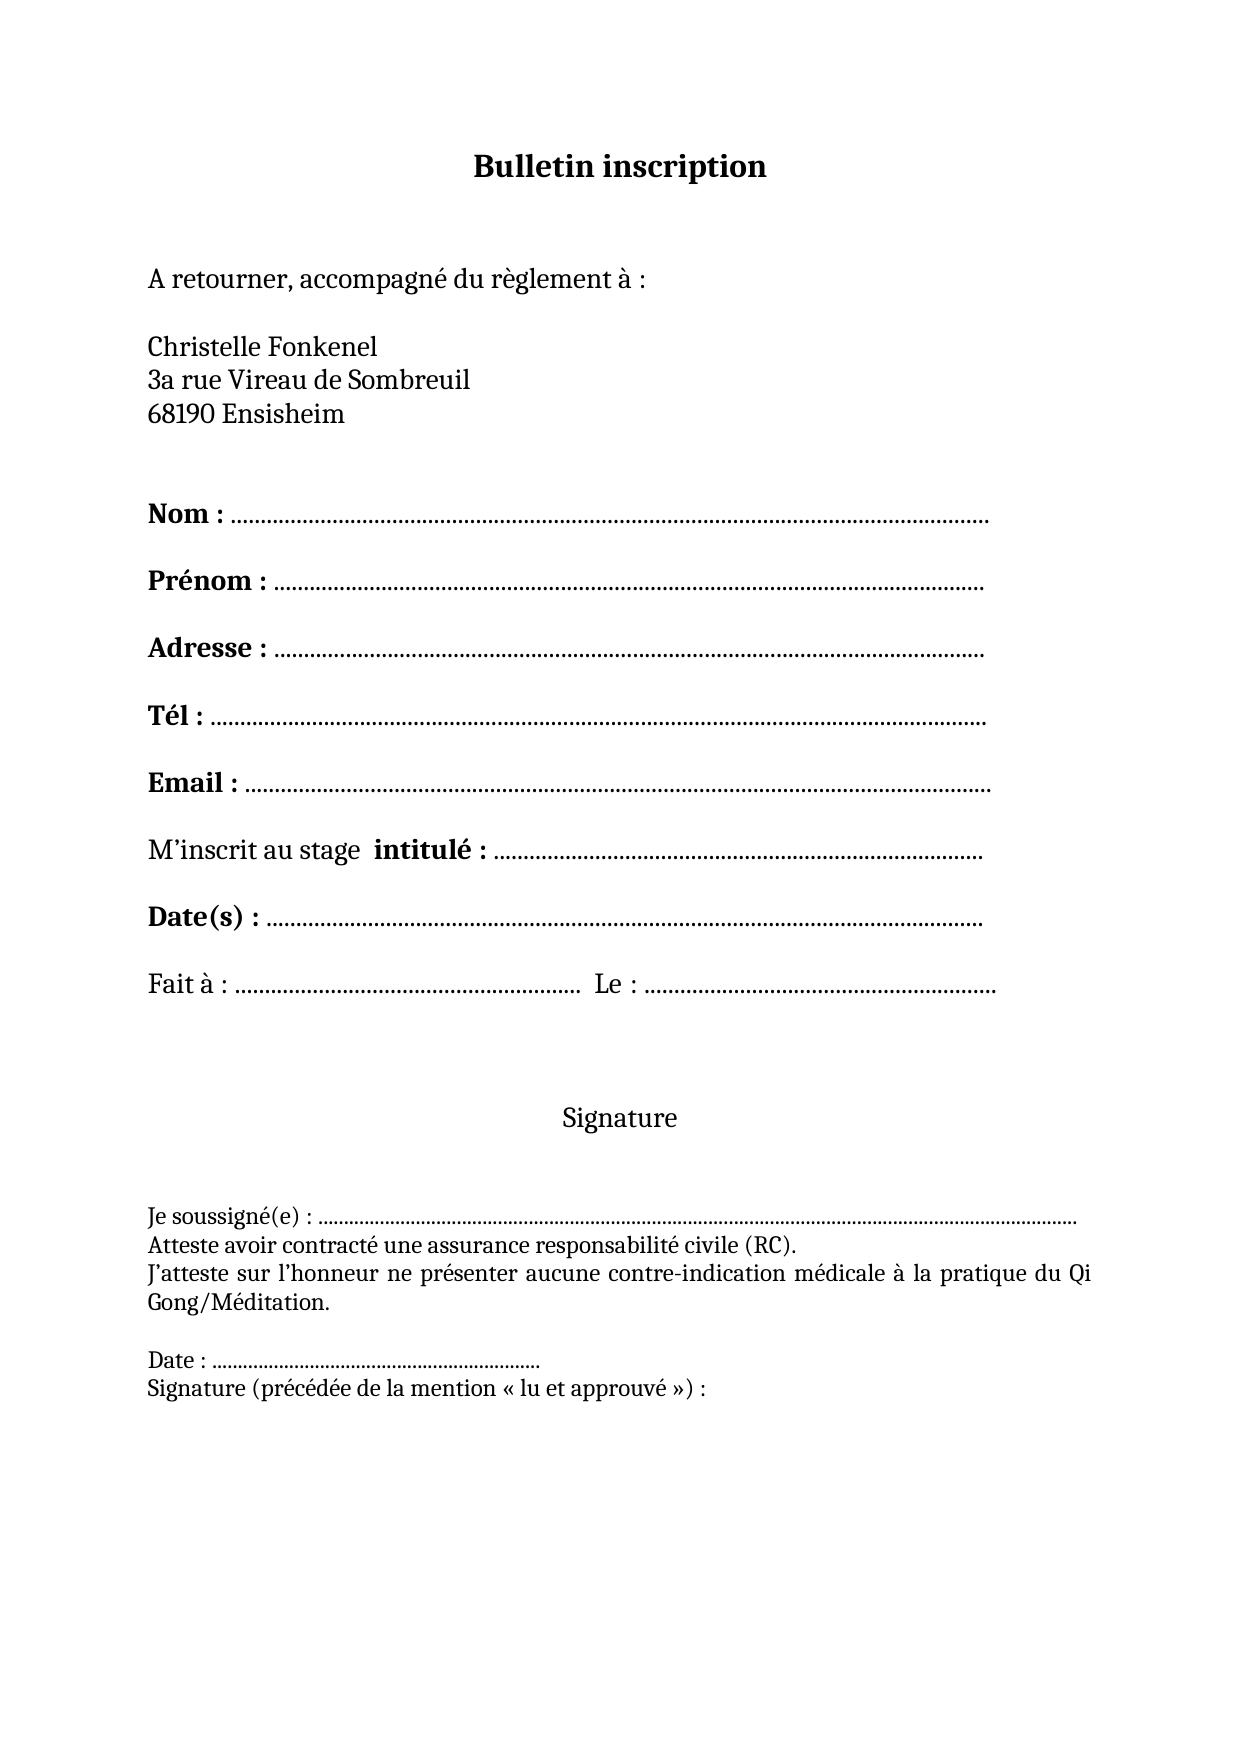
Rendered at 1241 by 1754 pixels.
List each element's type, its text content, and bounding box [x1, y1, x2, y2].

text Atteste avoir contracté une assurance responsabilité civile (RC). [148, 1231, 1093, 1259]
text Adresse : ....................................................................................................................... [148, 632, 1093, 665]
text Date(s) : ........................................................................................................................ [148, 900, 1093, 933]
text Prénom : ....................................................................................................................... [148, 564, 1093, 598]
text Je soussigné(e) : .................................................................................................................................................... [148, 1202, 1093, 1231]
text Christelle Fonkenel [148, 330, 1093, 363]
text Tél : .................................................................................................................................. [148, 699, 1093, 732]
text Date : ................................................................ [148, 1346, 1093, 1374]
text A retourner, accompagné du règlement à : [148, 263, 1093, 296]
text Nom : ............................................................................................................................... [148, 497, 1093, 531]
text J’atteste sur l’honneur ne présenter aucune contre-indication médicale à la pratique du Qi Gong/Méditation. [148, 1259, 1093, 1317]
text Email : ............................................................................................................................. [148, 766, 1093, 799]
text Bulletin inscription [148, 148, 1093, 186]
text 68190 Ensisheim [148, 397, 1093, 430]
text Signature (précédée de la mention « lu et approuvé ») : [148, 1374, 1093, 1403]
text M’inscrit au stage intitulé : .................................................................................. [148, 833, 1093, 866]
text Signature [148, 1101, 1093, 1135]
text 3a rue Vireau de Sombreuil [148, 363, 1093, 397]
text Fait à : .......................................................... Le : ........................................................... [148, 967, 1093, 1001]
